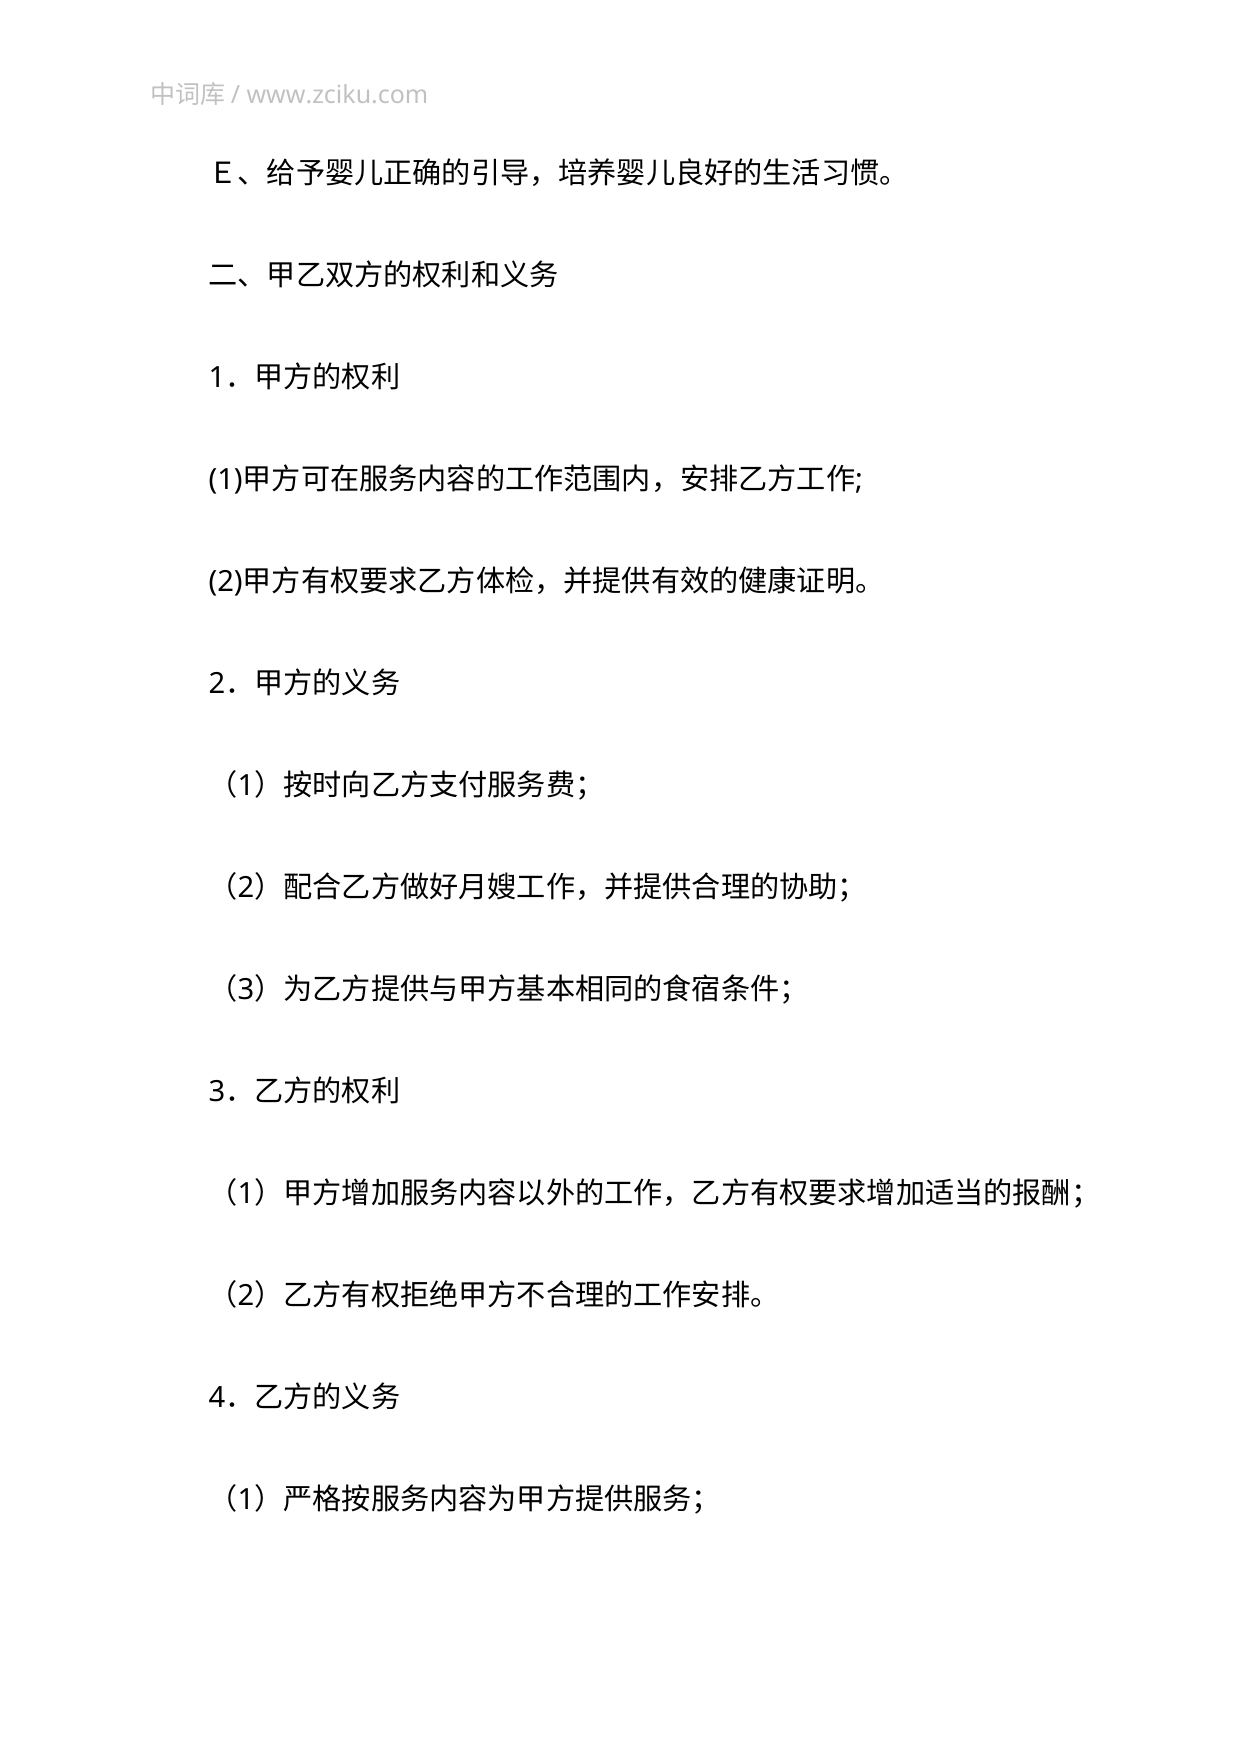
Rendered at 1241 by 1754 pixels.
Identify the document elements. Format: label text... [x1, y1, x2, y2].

text 二、甲乙双方的权利和义务 [150, 252, 1090, 294]
text （1）严格按服务内容为甲方提供服务； [150, 1475, 1090, 1518]
text 4．乙方的义务 [150, 1373, 1090, 1416]
text (2)甲方有权要求乙方体检，并提供有效的健康证明。 [150, 557, 1090, 600]
text Ｅ、给予婴儿正确的引导，培养婴儿良好的生活习惯。 [150, 150, 1090, 192]
text 2．甲方的义务 [150, 659, 1090, 702]
text (1)甲方可在服务内容的工作范围内，安排乙方工作; [150, 456, 1090, 498]
text 3．乙方的权利 [150, 1067, 1090, 1110]
text （1）按时向乙方支付服务费； [150, 761, 1090, 804]
text 1．甲方的权利 [150, 353, 1090, 396]
text （2）乙方有权拒绝甲方不合理的工作安排。 [150, 1271, 1090, 1314]
text （1）甲方增加服务内容以外的工作，乙方有权要求增加适当的报酬； [150, 1169, 1090, 1212]
text （3）为乙方提供与甲方基本相同的食宿条件； [150, 965, 1090, 1008]
text （2）配合乙方做好月嫂工作，并提供合理的协助； [150, 863, 1090, 906]
